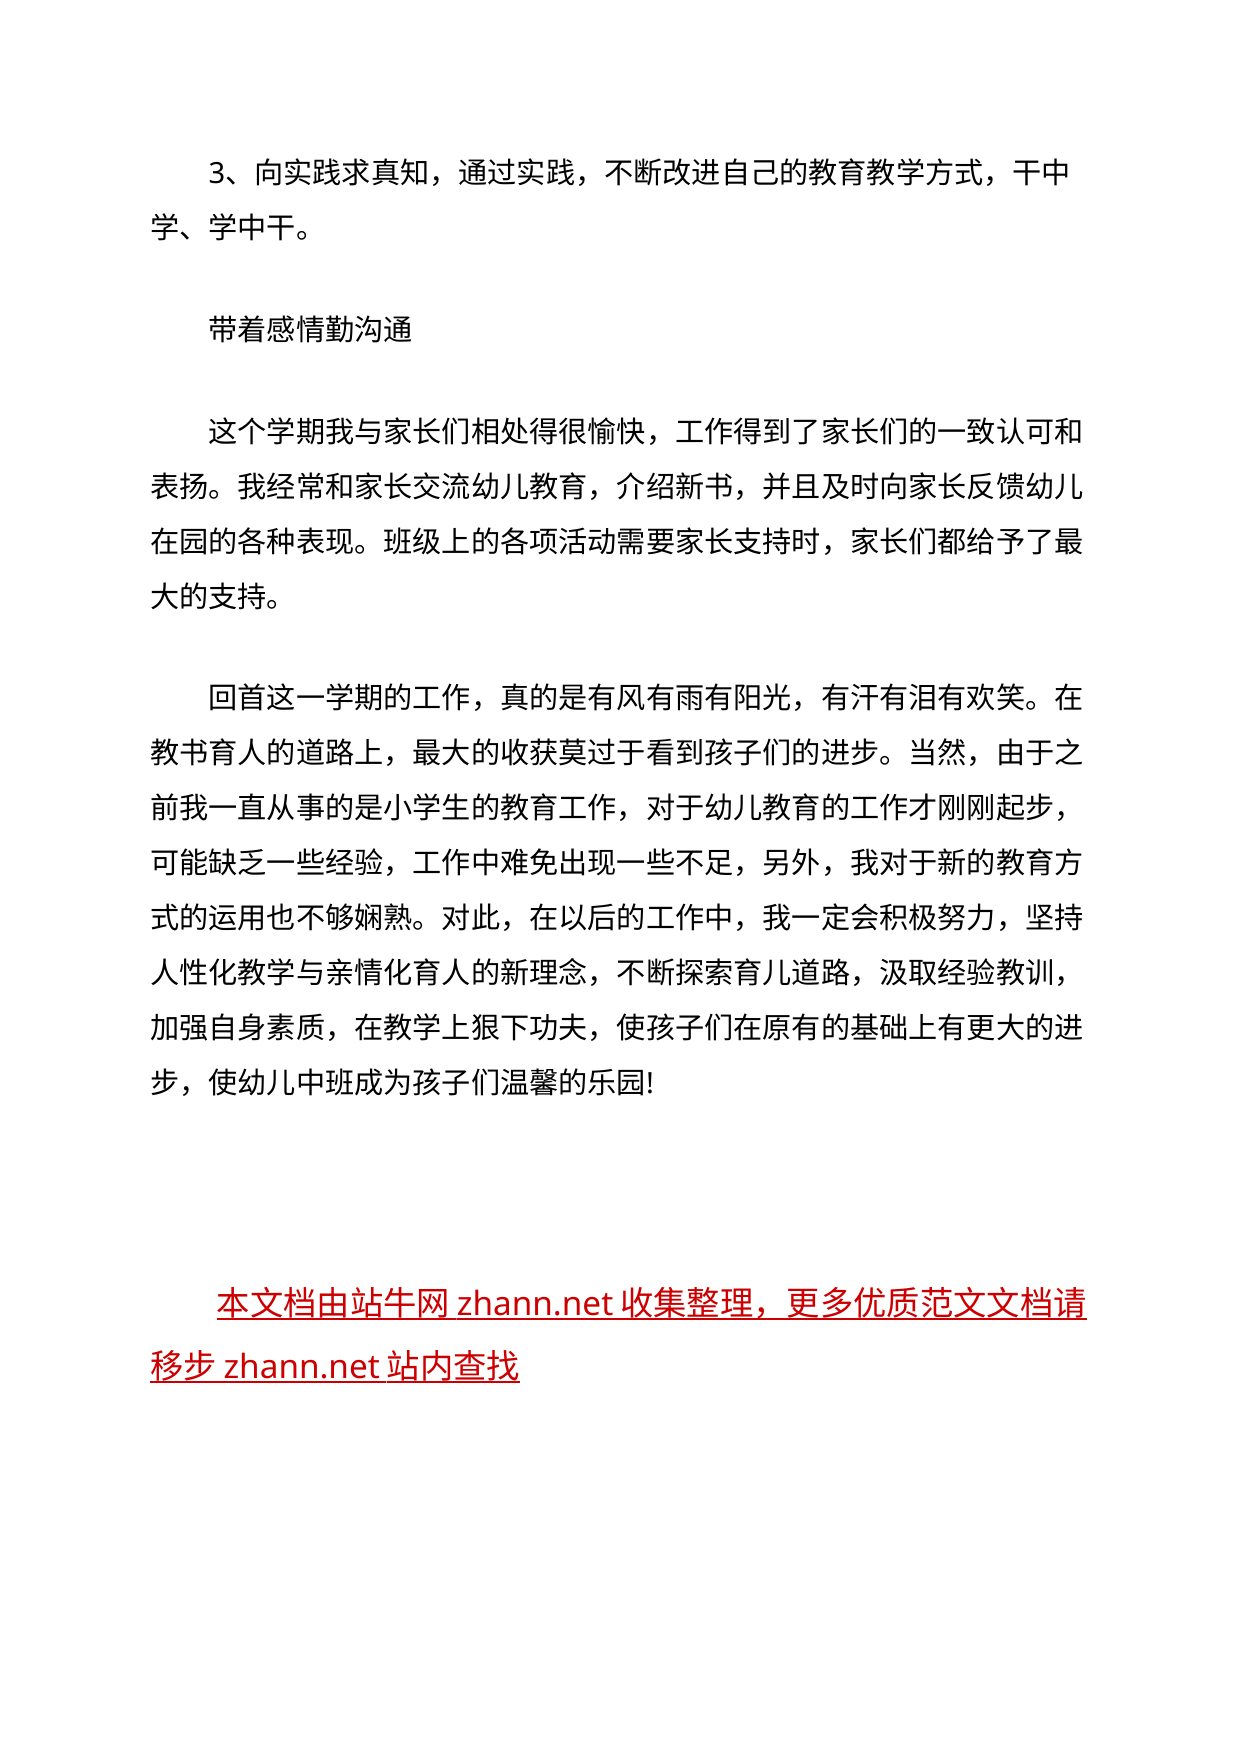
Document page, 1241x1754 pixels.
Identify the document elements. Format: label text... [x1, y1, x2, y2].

text 3、向实践求真知，通过实践，不断改进自己的教育教学方式，干中学、学中干。 [150, 150, 1090, 247]
text 带着感情勤沟通 [150, 307, 1090, 349]
text 本文档由站牛网zhann.net收集整理，更多优质范文文档请移步zhann.net站内查找 [150, 1277, 1090, 1388]
text 这个学期我与家长们相处得很愉快，工作得到了家长们的一致认可和表扬。我经常和家长交流幼儿教育，介绍新书，并且及时向家长反馈幼儿在园的各种表现。班级上的各项活动需要家长支持时，家长们都给予了最大的支持。 [150, 408, 1090, 616]
text 回首这一学期的工作，真的是有风有雨有阳光，有汗有泪有欢笑。在教书育人的道路上，最大的收获莫过于看到孩子们的进步。当然，由于之前我一直从事的是小学生的教育工作，对于幼儿教育的工作才刚刚起步，可能缺乏一些经验，工作中难免出现一些不足，另外，我对于新的教育方式的运用也不够娴熟。对此，在以后的工作中，我一定会积极努力，坚持人性化教学与亲情化育人的新理念，不断探索育儿道路，汲取经验教训，加强自身素质，在教学上狠下功夫，使孩子们在原有的基础上有更大的进步，使幼儿中班成为孩子们温馨的乐园! [150, 675, 1090, 1102]
